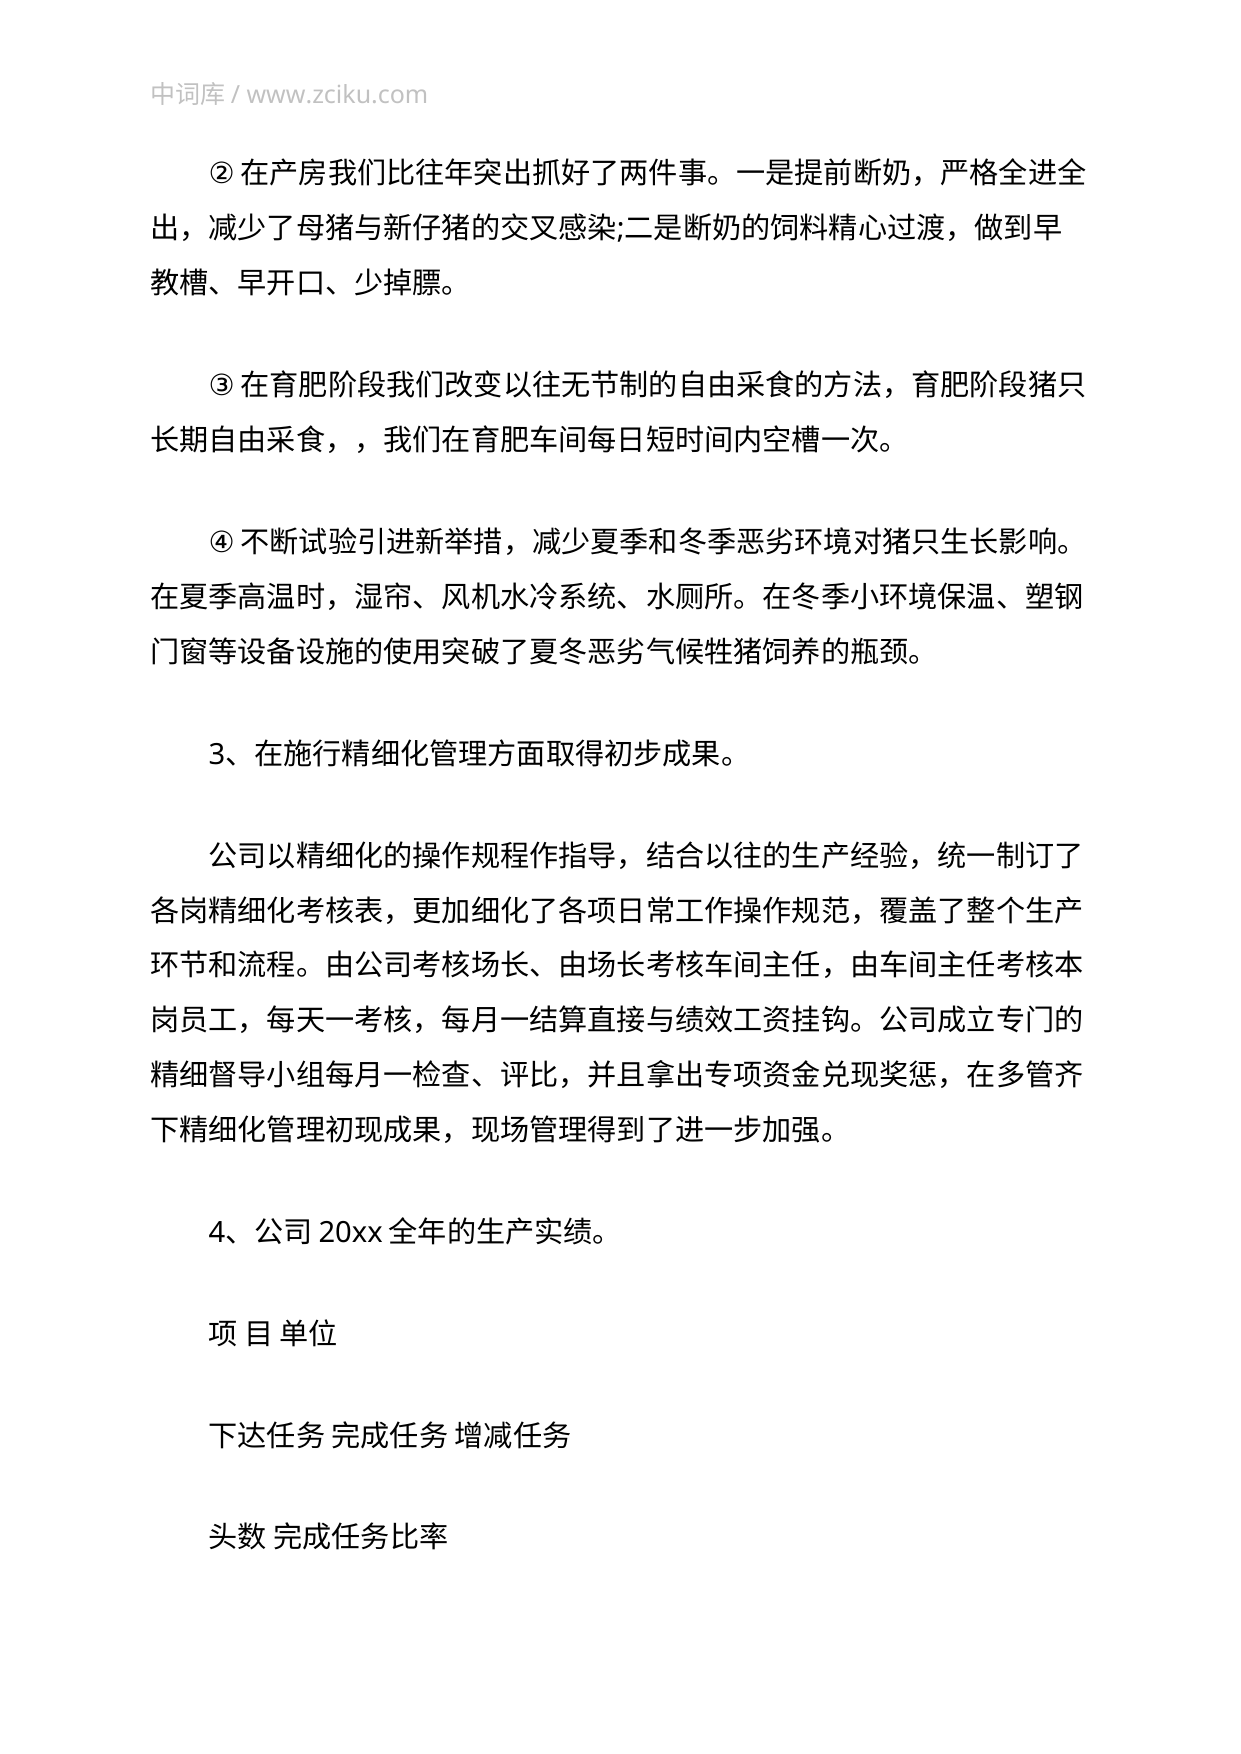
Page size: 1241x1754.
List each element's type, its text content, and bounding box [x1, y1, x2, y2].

text 头数 完成任务比率 [150, 1514, 1090, 1556]
text 3、在施行精细化管理方面取得初步成果。 [150, 730, 1090, 773]
text 4、公司20xx全年的生产实绩。 [150, 1208, 1090, 1251]
text 下达任务 完成任务 增减任务 [150, 1412, 1090, 1454]
text ④不断试验引进新举措，减少夏季和冬季恶劣环境对猪只生长影响。在夏季高温时，湿帘、风机水冷系统、水厕所。在冬季小环境保温、塑钢门窗等设备设施的使用突破了夏冬恶劣气候牲猪饲养的瓶颈。 [150, 518, 1090, 671]
text ②在产房我们比往年突出抓好了两件事。一是提前断奶，严格全进全出，减少了母猪与新仔猪的交叉感染;二是断奶的饲料精心过渡，做到早教槽、早开口、少掉膘。 [150, 150, 1090, 302]
text 公司以精细化的操作规程作指导，结合以往的生产经验，统一制订了各岗精细化考核表，更加细化了各项日常工作操作规范，覆盖了整个生产环节和流程。由公司考核场长、由场长考核车间主任，由车间主任考核本岗员工，每天一考核，每月一结算直接与绩效工资挂钩。公司成立专门的精细督导小组每月一检查、评比，并且拿出专项资金兑现奖惩，在多管齐下精细化管理初现成果，现场管理得到了进一步加强。 [150, 832, 1090, 1149]
text 项 目 单位 [150, 1310, 1090, 1353]
text ③在育肥阶段我们改变以往无节制的自由采食的方法，育肥阶段猪只长期自由采食，，我们在育肥车间每日短时间内空槽一次。 [150, 362, 1090, 459]
